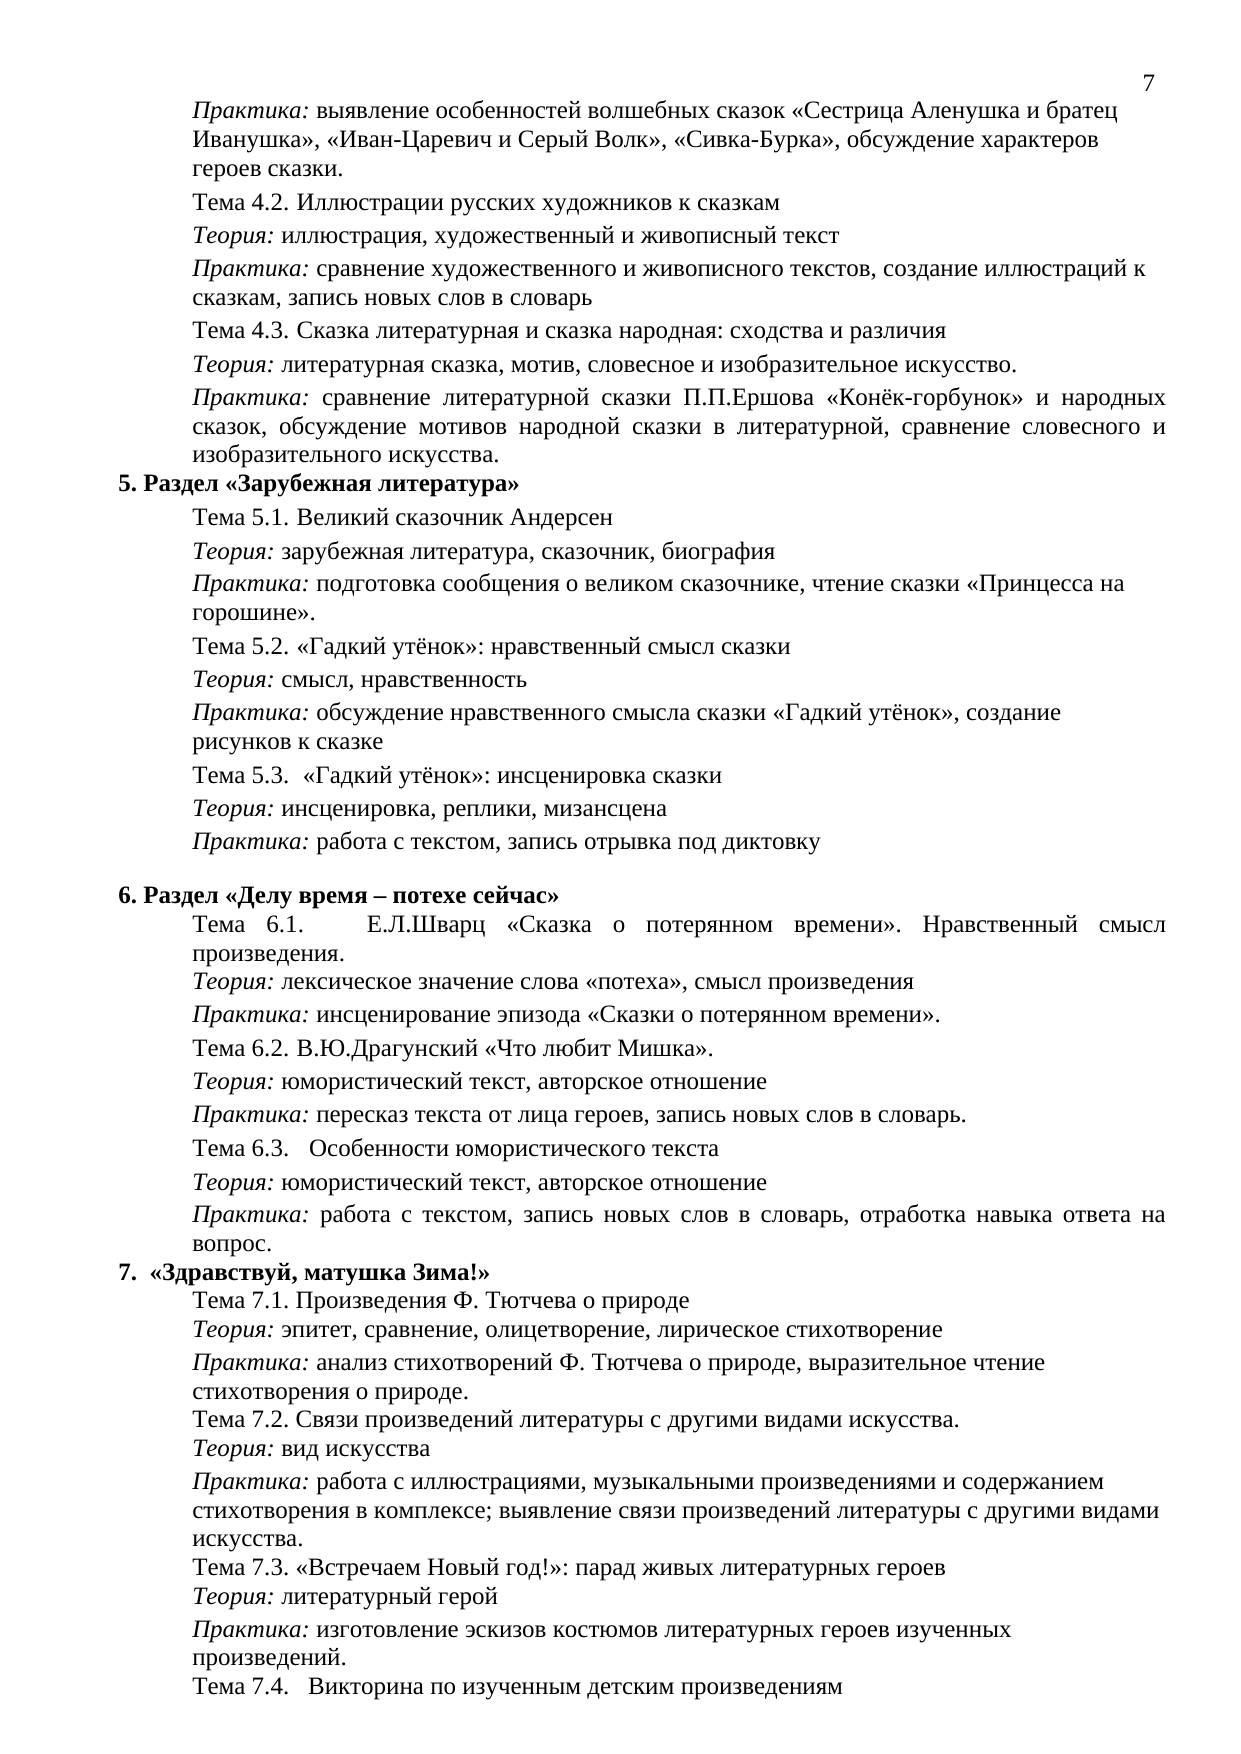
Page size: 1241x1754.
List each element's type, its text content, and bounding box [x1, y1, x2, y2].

text Тема 4.2. Иллюстрации русских художников к сказкам [118, 187, 1159, 216]
text 6. Раздел «Делу время – потехе сейчас» [118, 880, 1166, 909]
text Теория: лексическое значение слова «потеха», смысл произведения [118, 966, 1159, 995]
text Тема 6.1. Е.Л.Шварц «Сказка о потерянном времени». Нравственный смысл произведения. [192, 909, 1166, 966]
text Практика: обсуждение нравственного смысла сказки «Гадкий утёнок», создание рисунков к сказке [192, 697, 1166, 755]
text Практика: пересказ текста от лица героев, запись новых слов в словарь. [192, 1099, 1166, 1128]
text Теория: вид искусства [118, 1433, 1159, 1462]
text Практика: инсценирование эпизода «Сказки о потерянном времени». [192, 999, 1166, 1028]
text Теория: юмористический текст, авторское отношение [118, 1167, 1159, 1195]
text Тема 7.3. «Встречаем Новый год!»: парад живых литературных героев [192, 1552, 1166, 1581]
text Практика: подготовка сообщения о великом сказочнике, чтение сказки «Принцесса на горошине». [192, 568, 1166, 626]
text Теория: литературный герой [118, 1581, 1159, 1610]
text Практика: работа с иллюстрациями, музыкальными произведениями и содержанием стихотворения в комплексе; выявление связи произведений литературы с другими видами искусства. [192, 1466, 1166, 1552]
text Теория: инсценировка, реплики, мизансцена [118, 793, 1159, 822]
text Теория: иллюстрация, художественный и живописный текст [118, 221, 1159, 249]
text Тема 6.2. В.Ю.Драгунский «Что любит Мишка». [118, 1033, 1159, 1061]
text Тема 7.2. Связи произведений литературы с другими видами искусства. [118, 1404, 1166, 1433]
text Тема 4.3. Сказка литературная и сказка народная: сходства и различия [118, 316, 1159, 344]
text Теория: эпитет, сравнение, олицетворение, лирическое стихотворение [118, 1314, 1159, 1343]
text Тема 7.1. Произведения Ф. Тютчева о природе [192, 1286, 1166, 1314]
text Практика: работа с текстом, запись отрывка под диктовку [118, 826, 1166, 855]
text Практика: анализ стихотворений Ф. Тютчева о природе, выразительное чтение стихотворения о природе. [192, 1347, 1166, 1404]
text Тема 5.1. Великий сказочник Андерсен [118, 502, 1159, 531]
text 5. Раздел «Зарубежная литература» [118, 468, 1166, 497]
text Теория: смысл, нравственность [118, 664, 1159, 693]
text Практика: сравнение художественного и живописного текстов, создание иллюстраций к сказкам, запись новых слов в словарь [192, 253, 1166, 311]
text Теория: юмористический текст, авторское отношение [118, 1066, 1159, 1095]
text Теория: литературная сказка, мотив, словесное и изобразительное искусство. [118, 349, 1159, 378]
text Тема 5.3. «Гадкий утёнок»: инсценировка сказки [118, 760, 1159, 788]
text Практика: выявление особенностей волшебных сказок «Сестрица Аленушка и братец Иванушка», «Иван-Царевич и Серый Волк», «Сивка-Бурка», обсуждение характеров героев сказки. [192, 96, 1166, 182]
text Теория: зарубежная литература, сказочник, биография [118, 536, 1159, 564]
text Практика: работа с текстом, запись новых слов в словарь, отработка навыка ответа на вопрос. [192, 1199, 1166, 1257]
text Практика: изготовление эскизов костюмов литературных героев изученных произведений. [192, 1614, 1166, 1671]
text Тема 5.2. «Гадкий утёнок»: нравственный смысл сказки [118, 631, 1159, 659]
text Тема 6.3. Особенности юмористического текста [118, 1133, 1159, 1162]
text 7. «Здравствуй, матушка Зима!» [118, 1257, 1166, 1286]
text Практика: сравнение литературной сказки П.П.Ершова «Конёк-горбунок» и народных сказок, обсуждение мотивов народной сказки в литературной, сравнение словесного и изобразительного искусства. [192, 382, 1166, 468]
text Тема 7.4. Викторина по изученным детским произведениям [118, 1671, 1166, 1700]
